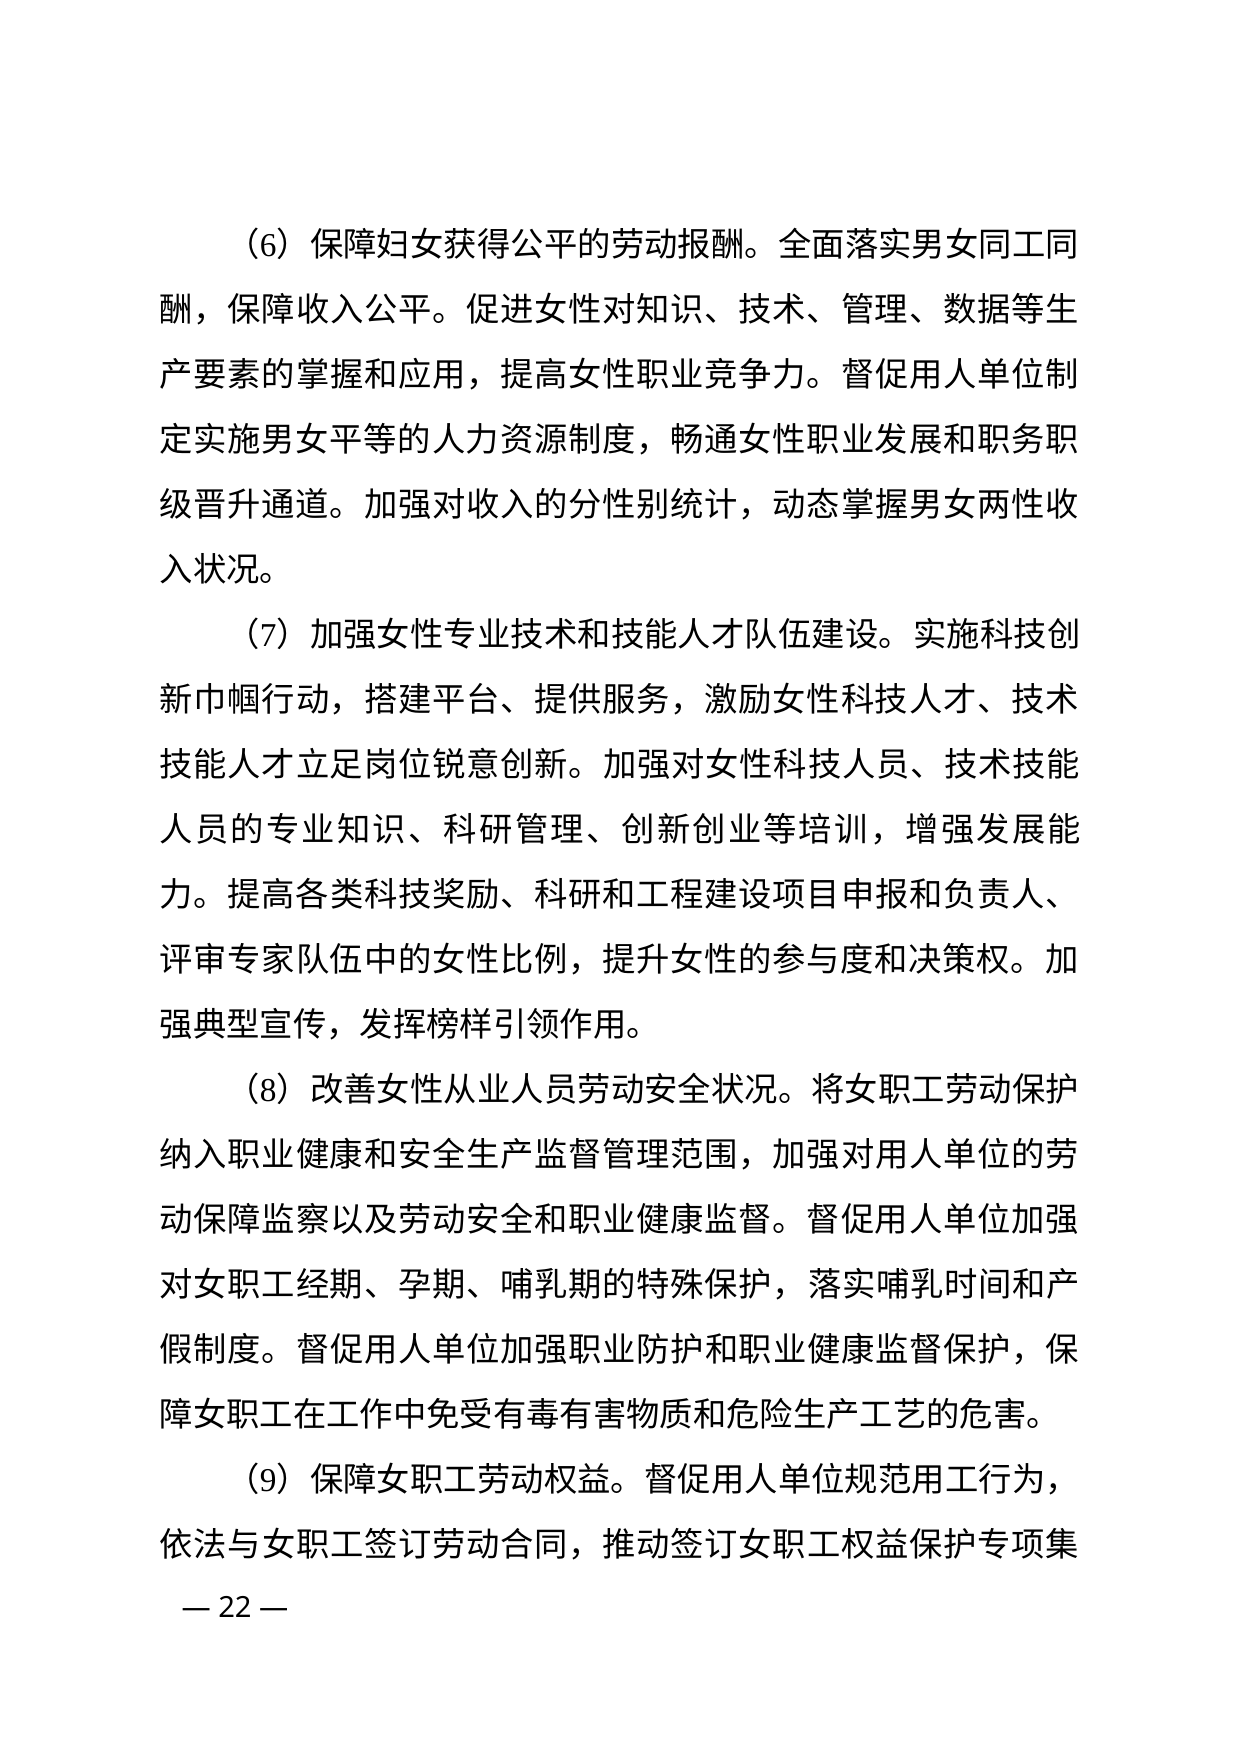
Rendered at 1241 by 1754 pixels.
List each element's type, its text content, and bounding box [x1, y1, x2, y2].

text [159, 1444, 1081, 1574]
text （7）加强女性专业技术和技能人才队伍建设。实施科技创新巾帼行动，搭建平台、提供服务，激励女性科技人才、技术技能人才立足岗位锐意创新。加强对女性科技人员、技术技能人员的专业知识、科研管理、创新创业等培训，增强发展能力。提高各类科技奖励、科研和工程建设项目申报和负责人、评审专家队伍中的女性比例，提升女性的参与度和决策权。加强典型宣传，发挥榜样引领作用。 [159, 599, 1081, 1054]
text （6）保障妇女获得公平的劳动报酬。全面落实男女同工同酬，保障收入公平。促进女性对知识、技术、管理、数据等生产要素的掌握和应用，提高女性职业竞争力。督促用人单位制定实施男女平等的人力资源制度，畅通女性职业发展和职务职级晋升通道。加强对收入的分性别统计，动态掌握男女两性收入状况。 [159, 209, 1081, 599]
text （8）改善女性从业人员劳动安全状况。将女职工劳动保护纳入职业健康和安全生产监督管理范围，加强对用人单位的劳动保障监察以及劳动安全和职业健康监督。督促用人单位加强对女职工经期、孕期、哺乳期的特殊保护，落实哺乳时间和产假制度。督促用人单位加强职业防护和职业健康监督保护，保障女职工在工作中免受有毒有害物质和危险生产工艺的危害。 [159, 1054, 1081, 1444]
